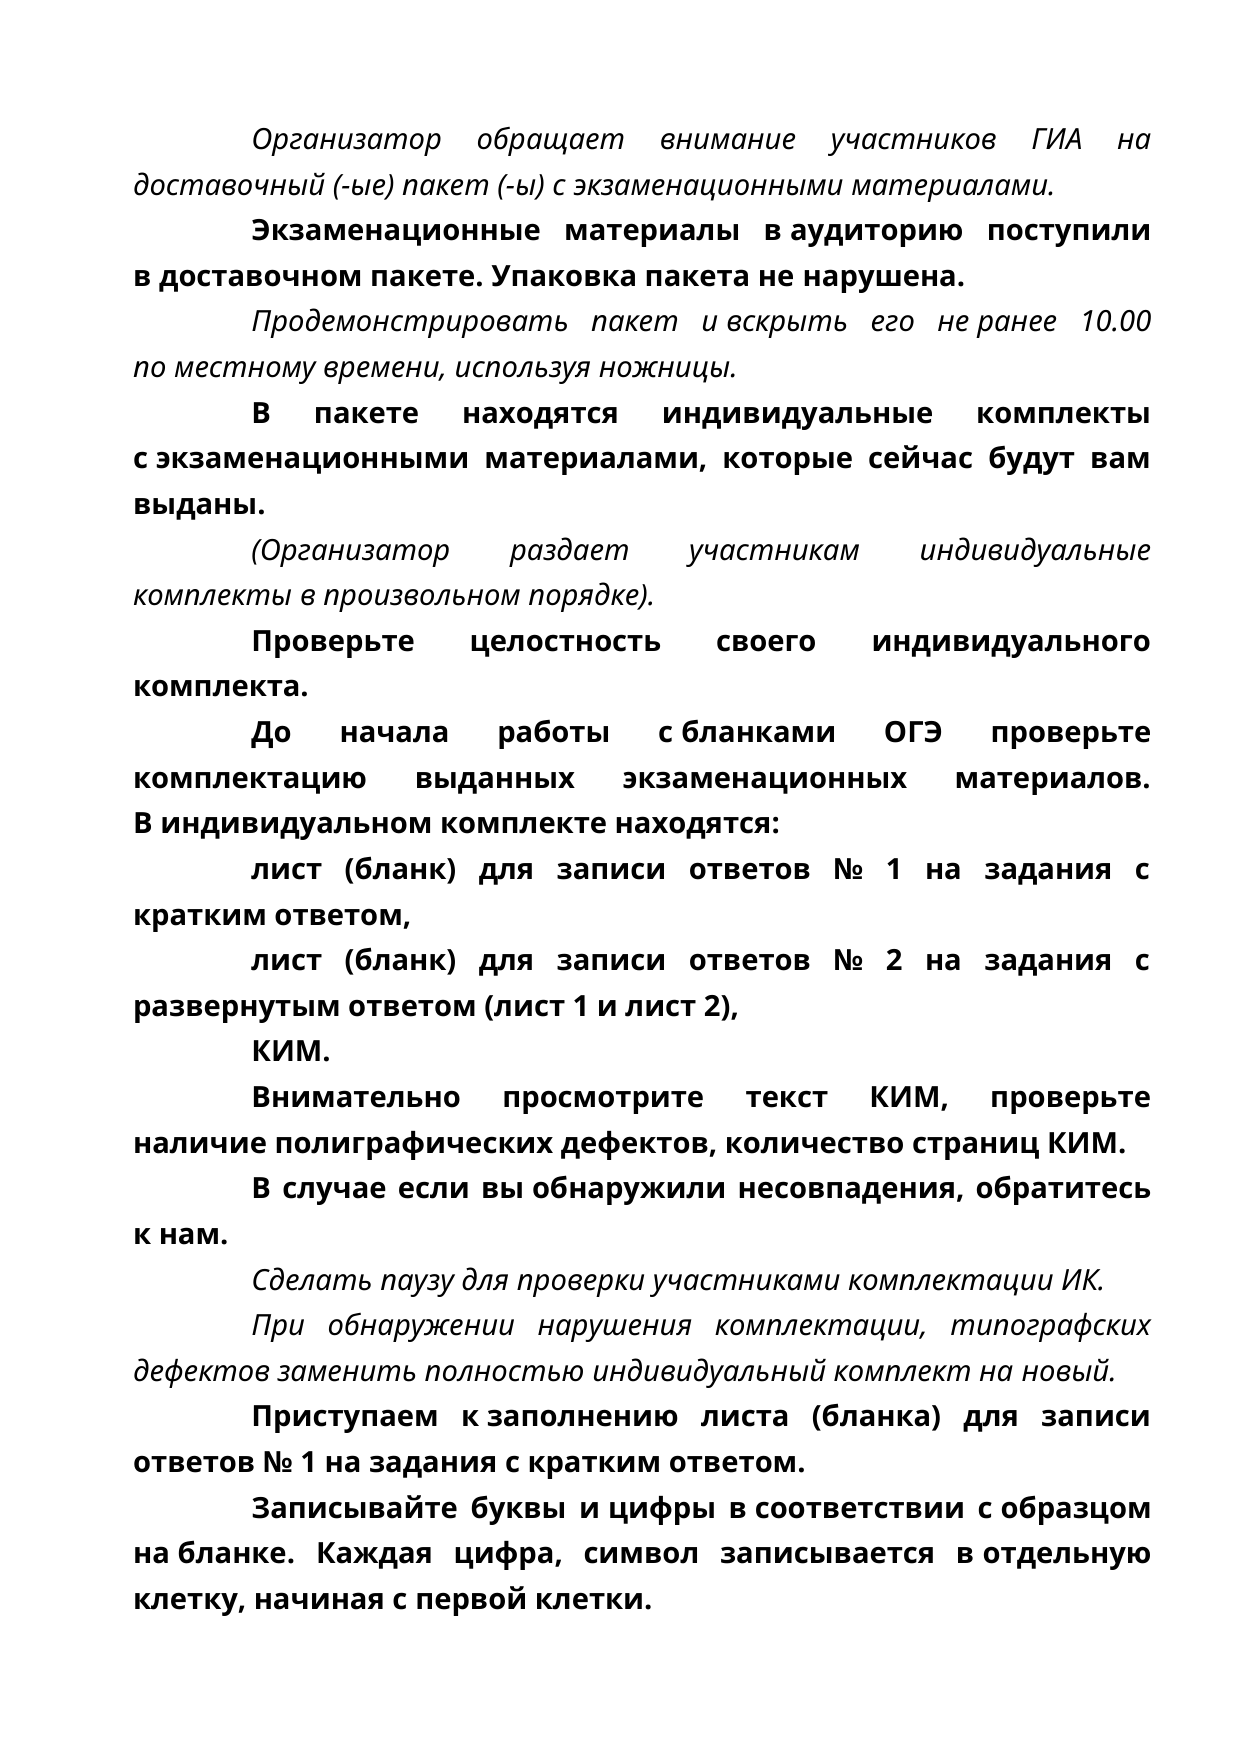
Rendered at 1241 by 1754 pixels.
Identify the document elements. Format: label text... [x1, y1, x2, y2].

text Организатор обращает внимание участников ГИА на доставочный (-ые) пакет (-ы) с экзаменационными материалами. [133, 118, 1152, 203]
text Сделать паузу для проверки участниками комплектации ИК. [133, 1259, 1152, 1298]
text В случае если вы обнаружили несовпадения, обратитесь к нам. [133, 1167, 1152, 1253]
text Экзаменационные материалы в аудиторию поступили в доставочном пакете. Упаковка пакета не нарушена. [133, 209, 1152, 295]
text До начала работы с бланками ОГЭ проверьте комплектацию выданных экзаменационных материалов. В индивидуальном комплекте находятся: [133, 711, 1152, 842]
text Внимательно просмотрите текст КИМ, проверьте наличие полиграфических дефектов, количество страниц КИМ. [133, 1076, 1152, 1162]
text В пакете находятся индивидуальные комплекты с экзаменационными материалами, которые сейчас будут вам выданы. [133, 392, 1152, 523]
text (Организатор раздает участникам индивидуальные комплекты в произвольном порядке). [133, 529, 1152, 614]
text Записывайте буквы и цифры в соответствии с образцом на бланке. Каждая цифра, символ записывается в отдельную клетку, начиная с первой клетки. [133, 1487, 1152, 1618]
text Проверьте целостность своего индивидуального комплекта. [133, 620, 1152, 705]
text Приступаем к заполнению листа (бланка) для записи ответов № 1 на задания с кратким ответом. [133, 1396, 1152, 1481]
text Продемонстрировать пакет и вскрыть его не ранее 10.00 по местному времени, используя ножницы. [133, 301, 1152, 386]
text лист (бланк) для записи ответов № 1 на задания с кратким ответом, [133, 848, 1152, 933]
text При обнаружении нарушения комплектации, типографских дефектов заменить полностью индивидуальный комплект на новый. [133, 1304, 1152, 1390]
text КИМ. [133, 1031, 1152, 1070]
text лист (бланк) для записи ответов № 2 на задания с развернутым ответом (лист 1 и лист 2), [133, 939, 1152, 1025]
